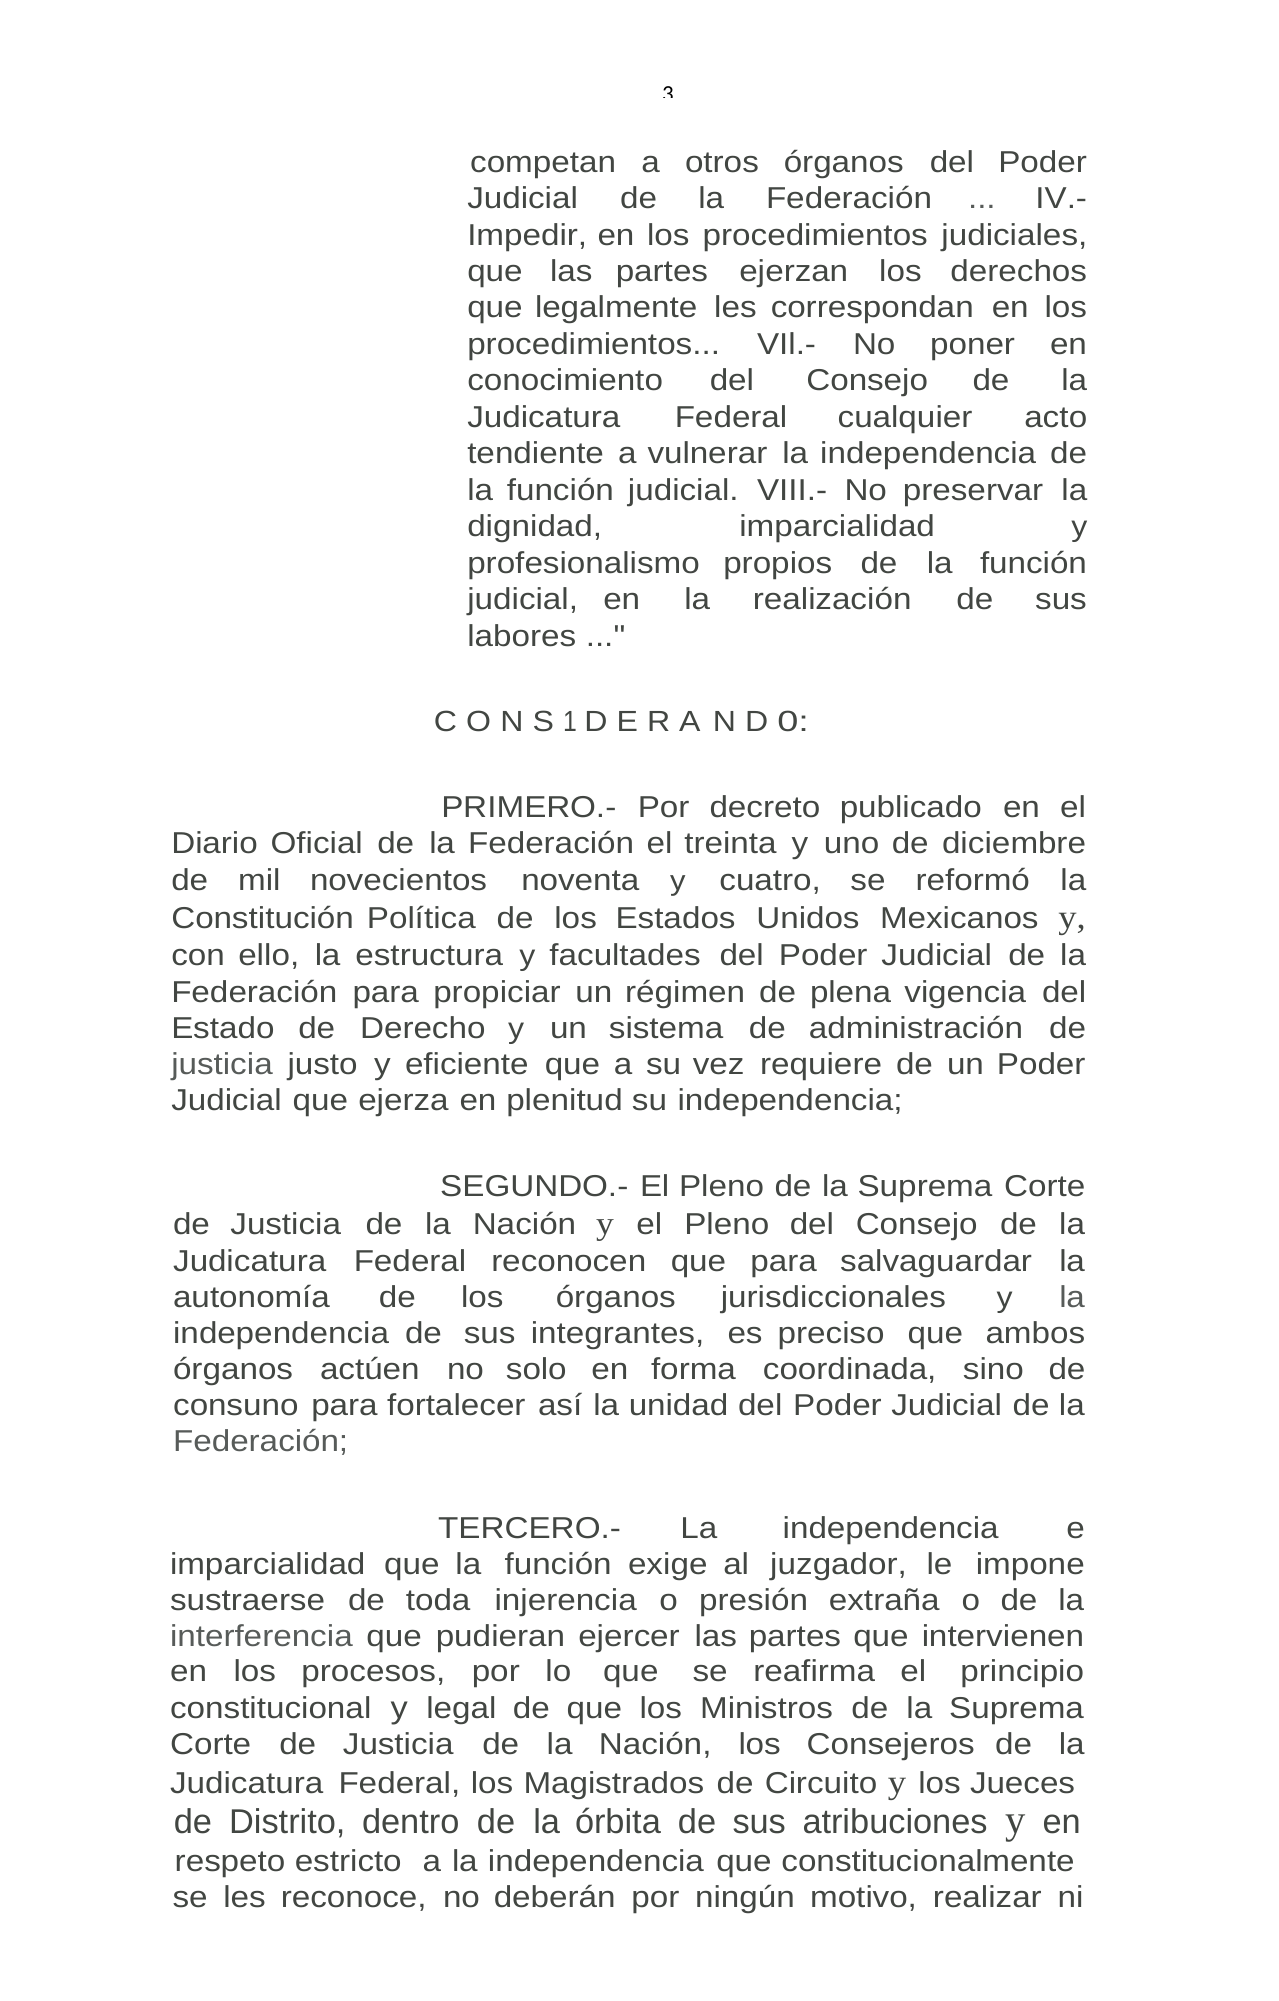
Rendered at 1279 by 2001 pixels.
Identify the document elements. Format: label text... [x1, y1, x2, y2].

text C O N S 1 D E R A N D 0: [158, 704, 1084, 738]
text TERCERO.- La independencia e imparcialidad que la función exige al juzgador, le impone sustraerse de toda injerencia o presión extraña o de la interferencia que pudieran ejercer las partes que intervienen en los procesos, por lo que se reafirma el principio constitucional y legal de que los Ministros de la Suprema Corte de Justicia de la Nación, los Consejeros de la Judicatura Federal, los Magistrados de Circuito y los Jueces [170, 1510, 1084, 1801]
text competan a otros órganos del Poder Judicial de la Federación ... IV.- Impedir, en los procedimientos judiciales, que las partes ejerzan los derechos que legalmente les correspondan en los procedimientos... VIl.- No poner en conocimiento del Consejo de la Judicatura Federal cualquier acto tendiente a vulnerar la independencia de la función judicial. VIII.- No preservar la dignidad, imparcialidad y profesionalismo propios de la función judicial, en la realización de sus labores ..." [467, 143, 1087, 652]
text SEGUNDO.- El Pleno de la Suprema Corte de Justicia de la Nación y el Pleno del Consejo de la Judicatura Federal reconocen que para salvaguardar la autonomía de los órganos jurisdiccionales y la independencia de sus integrantes, es preciso que ambos órganos actúen no solo en forma coordinada, sino de consuno para fortalecer así la unidad del Poder Judicial de la Federación; [173, 1168, 1085, 1458]
text de Distrito, dentro de la órbita de sus atribuciones y en [158, 1802, 1095, 1842]
text PRIMERO.- Por decreto publicado en el Diario Oficial de la Federación el treinta y uno de diciembre de mil novecientos noventa y cuatro, se reformó la Constitución Política de los Estados Unidos Mexicanos y, con ello, la estructura y facultades del Poder Judicial de la Federación para propiciar un régimen de plena vigencia del Estado de Derecho y un sistema de administración de justicia justo y eficiente que a su vez requiere de un Poder Judicial que ejerza en plenitud su independencia; [171, 789, 1086, 1117]
text respeto estricto a la independencia que constitucionalmente se les reconoce, no deberán por ningún motivo, realizar ni [165, 1843, 1084, 1914]
